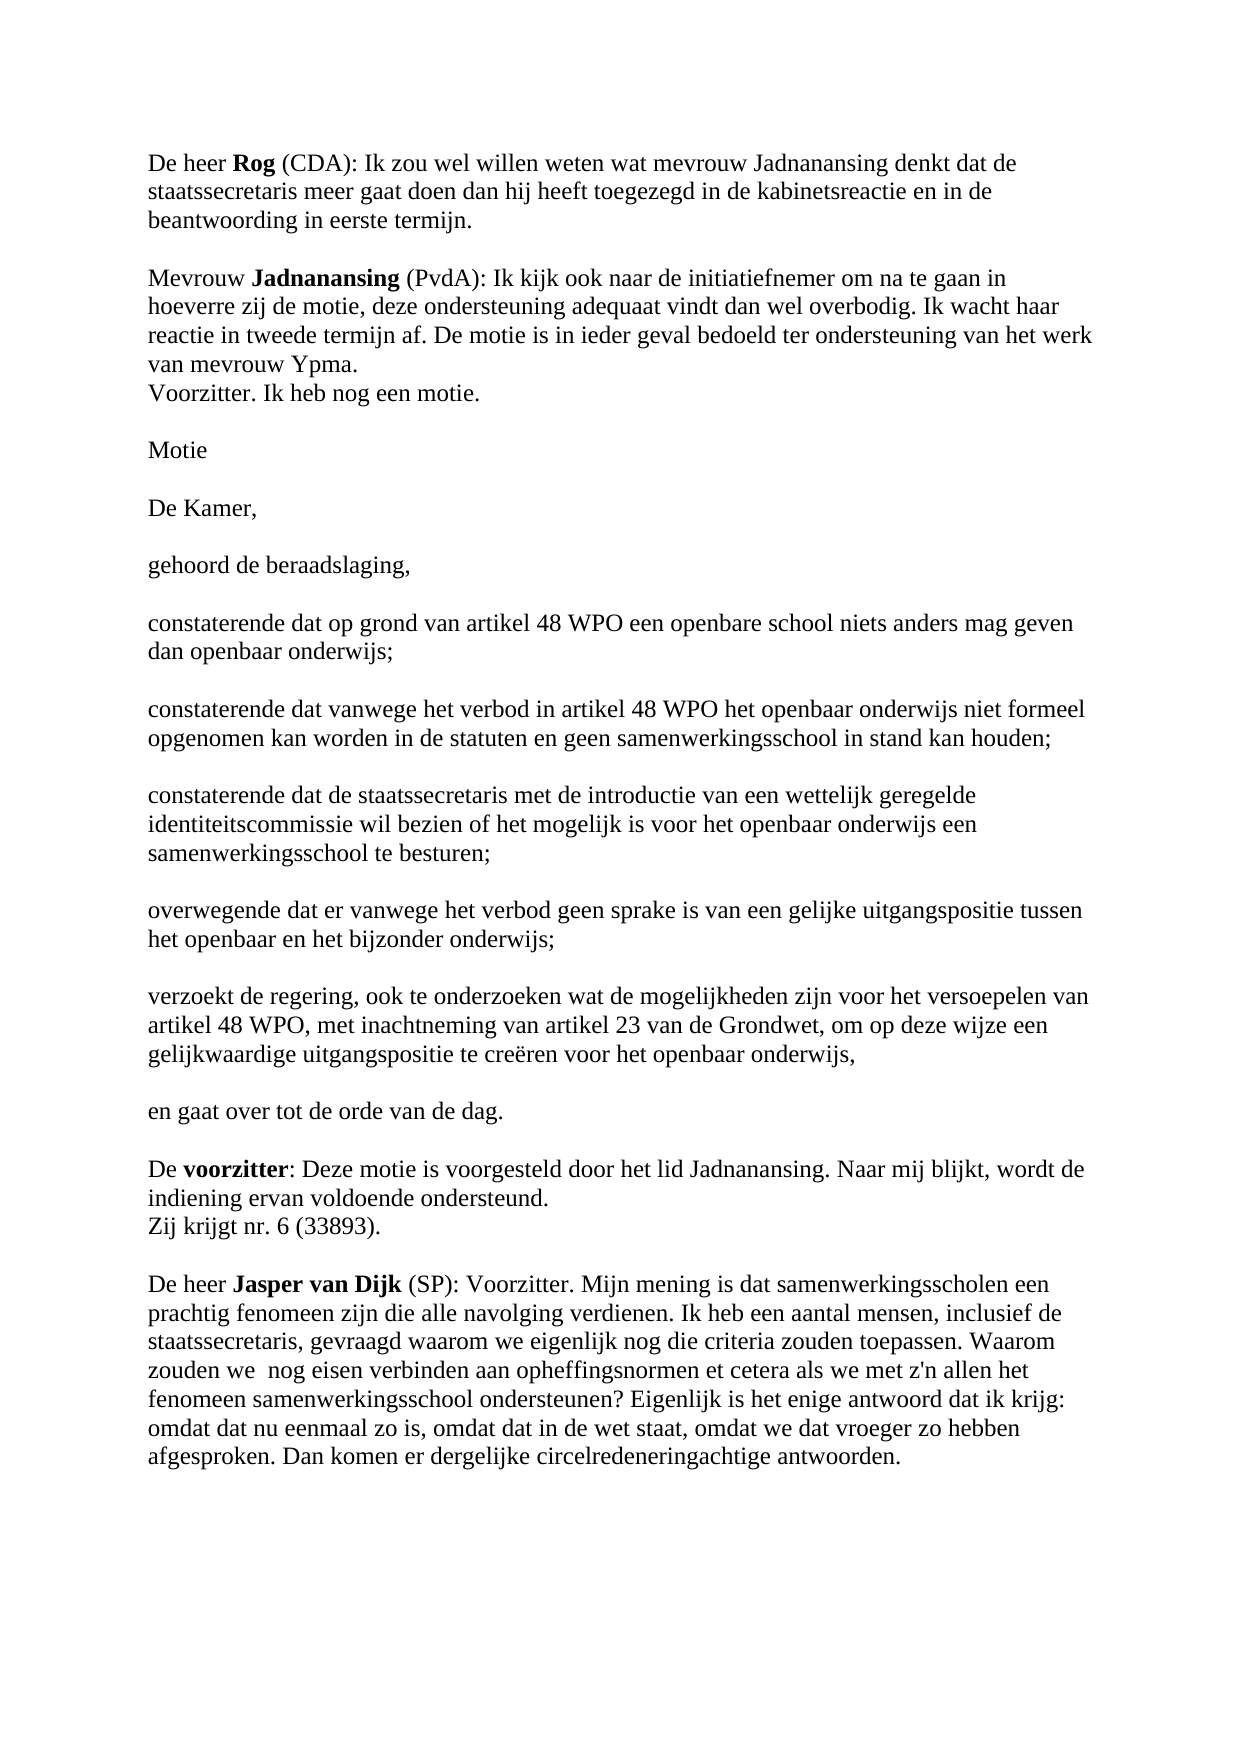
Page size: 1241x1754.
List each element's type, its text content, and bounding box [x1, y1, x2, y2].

text constaterende dat op grond van artikel 48 WPO een openbare school niets anders mag geven dan openbaar onderwijs; [148, 608, 1093, 665]
text Zij krijgt nr. 6 (33893). [148, 1211, 1093, 1240]
text constaterende dat de staatssecretaris met de introductie van een wettelijk geregelde identiteitscommissie wil bezien of het mogelijk is voor het openbaar onderwijs een samenwerkingsschool te besturen; [148, 780, 1093, 866]
text Motie [148, 435, 1093, 464]
text overwegende dat er vanwege het verbod geen sprake is van een gelijke uitgangspositie tussen het openbaar en het bijzonder onderwijs; [148, 895, 1093, 953]
text De Kamer, [148, 493, 1093, 521]
text constaterende dat vanwege het verbod in artikel 48 WPO het openbaar onderwijs niet formeel opgenomen kan worden in de statuten en geen samenwerkingsschool in stand kan houden; [148, 694, 1093, 751]
text De heer Jasper van Dijk (SP): Voorzitter. Mijn mening is dat samenwerkingsscholen een prachtig fenomeen zijn die alle navolging verdienen. Ik heb een aantal mensen, inclusief de staatssecretaris, gevraagd waarom we eigenlijk nog die criteria zouden toepassen. Waarom zouden we nog eisen verbinden aan opheffingsnormen et cetera als we met z'n allen het fenomeen samenwerkingsschool ondersteunen? Eigenlijk is het enige antwoord dat ik krijg: omdat dat nu eenmaal zo is, omdat dat in de wet staat, omdat we dat vroeger zo hebben afgesproken. Dan komen er dergelijke circelredeneringachtige antwoorden. [148, 1269, 1093, 1470]
text Mevrouw Jadnanansing (PvdA): Ik kijk ook naar de initiatiefnemer om na te gaan in hoeverre zij de motie, deze ondersteuning adequaat vindt dan wel overbodig. Ik wacht haar reactie in tweede termijn af. De motie is in ieder geval bedoeld ter ondersteuning van het werk van mevrouw Ypma. [148, 263, 1093, 378]
text De heer Rog (CDA): Ik zou wel willen weten wat mevrouw Jadnanansing denkt dat de staatssecretaris meer gaat doen dan hij heeft toegezegd in de kabinetsreactie en in de beantwoording in eerste termijn. [148, 148, 1093, 234]
text Voorzitter. Ik heb nog een motie. [148, 378, 1093, 406]
text en gaat over tot de orde van de dag. [148, 1096, 1093, 1125]
text verzoekt de regering, ook te onderzoeken wat de mogelijkheden zijn voor het versoepelen van artikel 48 WPO, met inachtneming van artikel 23 van de Grondwet, om op deze wijze een gelijkwaardige uitgangspositie te creëren voor het openbaar onderwijs, [148, 981, 1093, 1068]
text gehoord de beraadslaging, [148, 550, 1093, 579]
text De voorzitter: Deze motie is voorgesteld door het lid Jadnanansing. Naar mij blijkt, wordt de indiening ervan voldoende ondersteund. [148, 1154, 1093, 1211]
